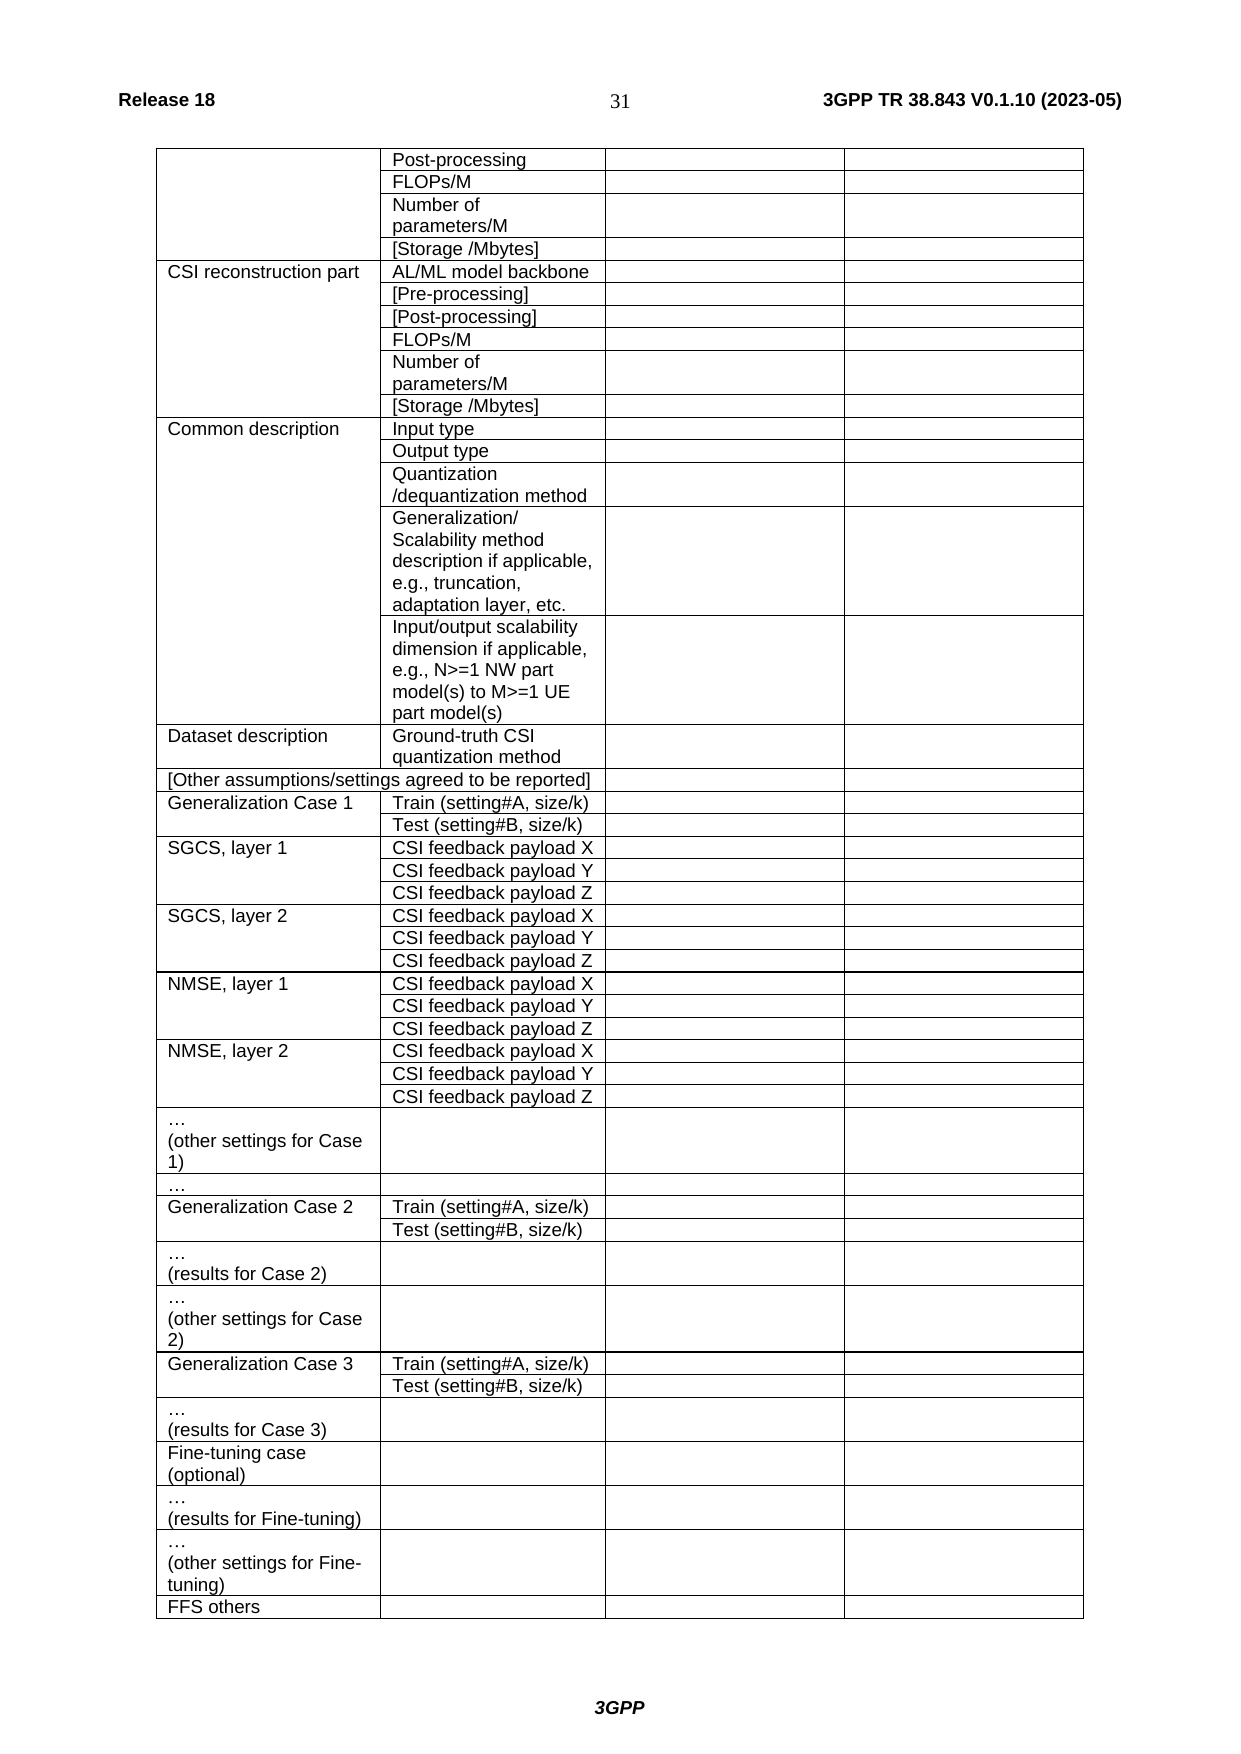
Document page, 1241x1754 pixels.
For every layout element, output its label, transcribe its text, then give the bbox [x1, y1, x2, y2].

table_cell Test (setting#B, size/k) [381, 1375, 605, 1397]
table_cell [845, 1085, 1083, 1107]
table_cell [845, 973, 1083, 994]
table_cell [845, 1108, 1083, 1173]
table_cell CSI feedback payload X [381, 1040, 605, 1062]
table_cell … [157, 1174, 380, 1195]
table_cell [Storage /Mbytes] [381, 238, 605, 259]
table_cell [606, 905, 844, 926]
table_cell [606, 1063, 844, 1084]
table_cell [381, 1486, 605, 1529]
table_cell … (other settings for Case 1) [157, 1108, 380, 1173]
table_cell [606, 859, 844, 881]
table_cell [845, 792, 1083, 813]
table_cell [606, 261, 844, 282]
table_cell [606, 1442, 844, 1485]
table_cell [845, 261, 1083, 282]
table_cell [845, 463, 1083, 506]
table_cell [606, 1486, 844, 1529]
table_cell CSI feedback payload Z [381, 882, 605, 903]
table_cell [381, 1442, 605, 1485]
table_cell [845, 1286, 1083, 1351]
table_cell [606, 440, 844, 462]
table_cell [845, 1242, 1083, 1285]
table_cell [606, 882, 844, 903]
table_cell [845, 1063, 1083, 1084]
table_cell [845, 1530, 1083, 1595]
table_cell Train (setting#A, size/k) [381, 1196, 605, 1218]
table_cell [845, 194, 1083, 237]
table_cell [606, 1398, 844, 1441]
table_cell Test (setting#B, size/k) [381, 814, 605, 836]
table_cell Generalization Case 1 [157, 792, 380, 836]
table_cell [845, 725, 1083, 768]
table_cell [845, 1219, 1083, 1241]
table_cell [381, 1398, 605, 1441]
table_cell [381, 1242, 605, 1285]
table_cell Output type [381, 440, 605, 462]
table_cell SGCS, layer 2 [157, 905, 380, 971]
table_cell … (results for Fine-tuning) [157, 1486, 380, 1529]
table_cell [845, 1596, 1083, 1617]
table_cell CSI feedback payload X [381, 837, 605, 858]
table_cell [845, 1196, 1083, 1218]
table_cell Generalization Case 3 [157, 1353, 380, 1397]
table_cell Common description [157, 418, 380, 724]
table_cell [606, 950, 844, 971]
table_cell [606, 927, 844, 949]
table_cell [381, 1108, 605, 1173]
table_cell FLOPs/M [381, 171, 605, 193]
table_cell CSI feedback payload Z [381, 1018, 605, 1039]
table_cell [606, 1108, 844, 1173]
table_cell [845, 927, 1083, 949]
table_cell [845, 995, 1083, 1017]
table_cell [606, 1018, 844, 1039]
table_cell [606, 306, 844, 327]
table_cell FLOPs/M [381, 328, 605, 350]
table_cell CSI feedback payload Y [381, 1063, 605, 1084]
table_cell [606, 1353, 844, 1374]
table_cell [845, 440, 1083, 462]
table_cell [606, 395, 844, 417]
table_cell … (results for Case 3) [157, 1398, 380, 1441]
table_cell [606, 973, 844, 994]
table_cell [381, 1174, 605, 1195]
table_cell Post-processing [381, 149, 605, 170]
table_cell [845, 351, 1083, 394]
table_cell [845, 283, 1083, 305]
table_cell [606, 837, 844, 858]
table_cell [845, 1375, 1083, 1397]
table_cell [845, 616, 1083, 724]
table_cell … (results for Case 2) [157, 1242, 380, 1285]
table_cell [606, 149, 844, 170]
table_cell [606, 792, 844, 813]
table_cell Input type [381, 418, 605, 439]
table_cell NMSE, layer 2 [157, 1040, 380, 1107]
table_cell [606, 463, 844, 506]
table_cell [606, 238, 844, 259]
table_cell Quantization /dequantization method [381, 463, 605, 506]
table_cell [Storage /Mbytes] [381, 395, 605, 417]
table_cell [845, 171, 1083, 193]
table_cell [606, 995, 844, 1017]
table_cell [845, 1174, 1083, 1195]
table_cell [845, 1018, 1083, 1039]
table_cell [845, 1442, 1083, 1485]
table_cell Number of parameters/M [381, 194, 605, 237]
table_cell [606, 194, 844, 237]
table_cell AL/ML model backbone [381, 261, 605, 282]
table_cell [606, 1242, 844, 1285]
table_cell [Post-processing] [381, 306, 605, 327]
table_cell [381, 1530, 605, 1595]
table_cell [606, 1040, 844, 1062]
table_cell … (other settings for Fine-tuning) [157, 1530, 380, 1595]
table_cell [606, 1085, 844, 1107]
table_cell [845, 418, 1083, 439]
table_cell [381, 1596, 605, 1617]
table_cell Input/output scalability dimension if applicable, e.g., N>=1 NW part model(s) to M>=1 UE part model(s) [381, 616, 605, 724]
table_cell [845, 950, 1083, 971]
table_cell [606, 616, 844, 724]
table_cell [Other assumptions/settings agreed to be reported] [157, 769, 605, 791]
table_cell [381, 1286, 605, 1351]
table_cell SGCS, layer 1 [157, 837, 380, 903]
table_cell Train (setting#A, size/k) [381, 792, 605, 813]
table_cell CSI feedback payload Z [381, 1085, 605, 1107]
table_cell [606, 351, 844, 394]
table_cell [606, 1174, 844, 1195]
table_cell [845, 395, 1083, 417]
table_cell [606, 418, 844, 439]
table_cell Ground-truth CSI quantization method [381, 725, 605, 768]
table_cell [606, 814, 844, 836]
table_cell [606, 1219, 844, 1241]
table_cell [Pre-processing] [381, 283, 605, 305]
table_cell [606, 1196, 844, 1218]
table_cell [845, 1353, 1083, 1374]
table_cell Generalization/Scalability method description if applicable, e.g., truncation, adaptation layer, etc. [381, 507, 605, 615]
table_cell … (other settings for Case 2) [157, 1286, 380, 1351]
table_cell [845, 1486, 1083, 1529]
table_cell FFS others [157, 1596, 380, 1617]
table_cell [606, 1596, 844, 1617]
table_cell [845, 1398, 1083, 1441]
table_cell Generalization Case 2 [157, 1196, 380, 1241]
table_cell [845, 905, 1083, 926]
table_cell Train (setting#A, size/k) [381, 1353, 605, 1374]
table_cell Fine-tuning case (optional) [157, 1442, 380, 1485]
table_cell [606, 1286, 844, 1351]
table_cell [845, 149, 1083, 170]
table_cell [845, 882, 1083, 903]
table_cell [606, 725, 844, 768]
table_cell [606, 283, 844, 305]
table_cell CSI feedback payload X [381, 973, 605, 994]
table_cell [845, 328, 1083, 350]
table_cell Number of parameters/M [381, 351, 605, 394]
table_cell [606, 328, 844, 350]
table_cell CSI feedback payload Y [381, 995, 605, 1017]
table_cell Dataset description [157, 725, 380, 768]
table_cell [606, 171, 844, 193]
table_cell [606, 769, 844, 791]
table_cell [606, 1530, 844, 1595]
table_cell [606, 1375, 844, 1397]
table_cell CSI feedback payload X [381, 905, 605, 926]
table_cell [845, 837, 1083, 858]
table_cell [845, 814, 1083, 836]
table_cell CSI feedback payload Z [381, 950, 605, 971]
table_cell [845, 769, 1083, 791]
table_cell CSI reconstruction part [157, 261, 380, 417]
table_cell [845, 1040, 1083, 1062]
table_cell [845, 238, 1083, 259]
table_cell [845, 859, 1083, 881]
table_cell [845, 306, 1083, 327]
table_cell [845, 507, 1083, 615]
table_cell NMSE, layer 1 [157, 973, 380, 1039]
table_cell CSI feedback payload Y [381, 927, 605, 949]
table_cell CSI feedback payload Y [381, 859, 605, 881]
table_cell Test (setting#B, size/k) [381, 1219, 605, 1241]
table_cell [606, 507, 844, 615]
